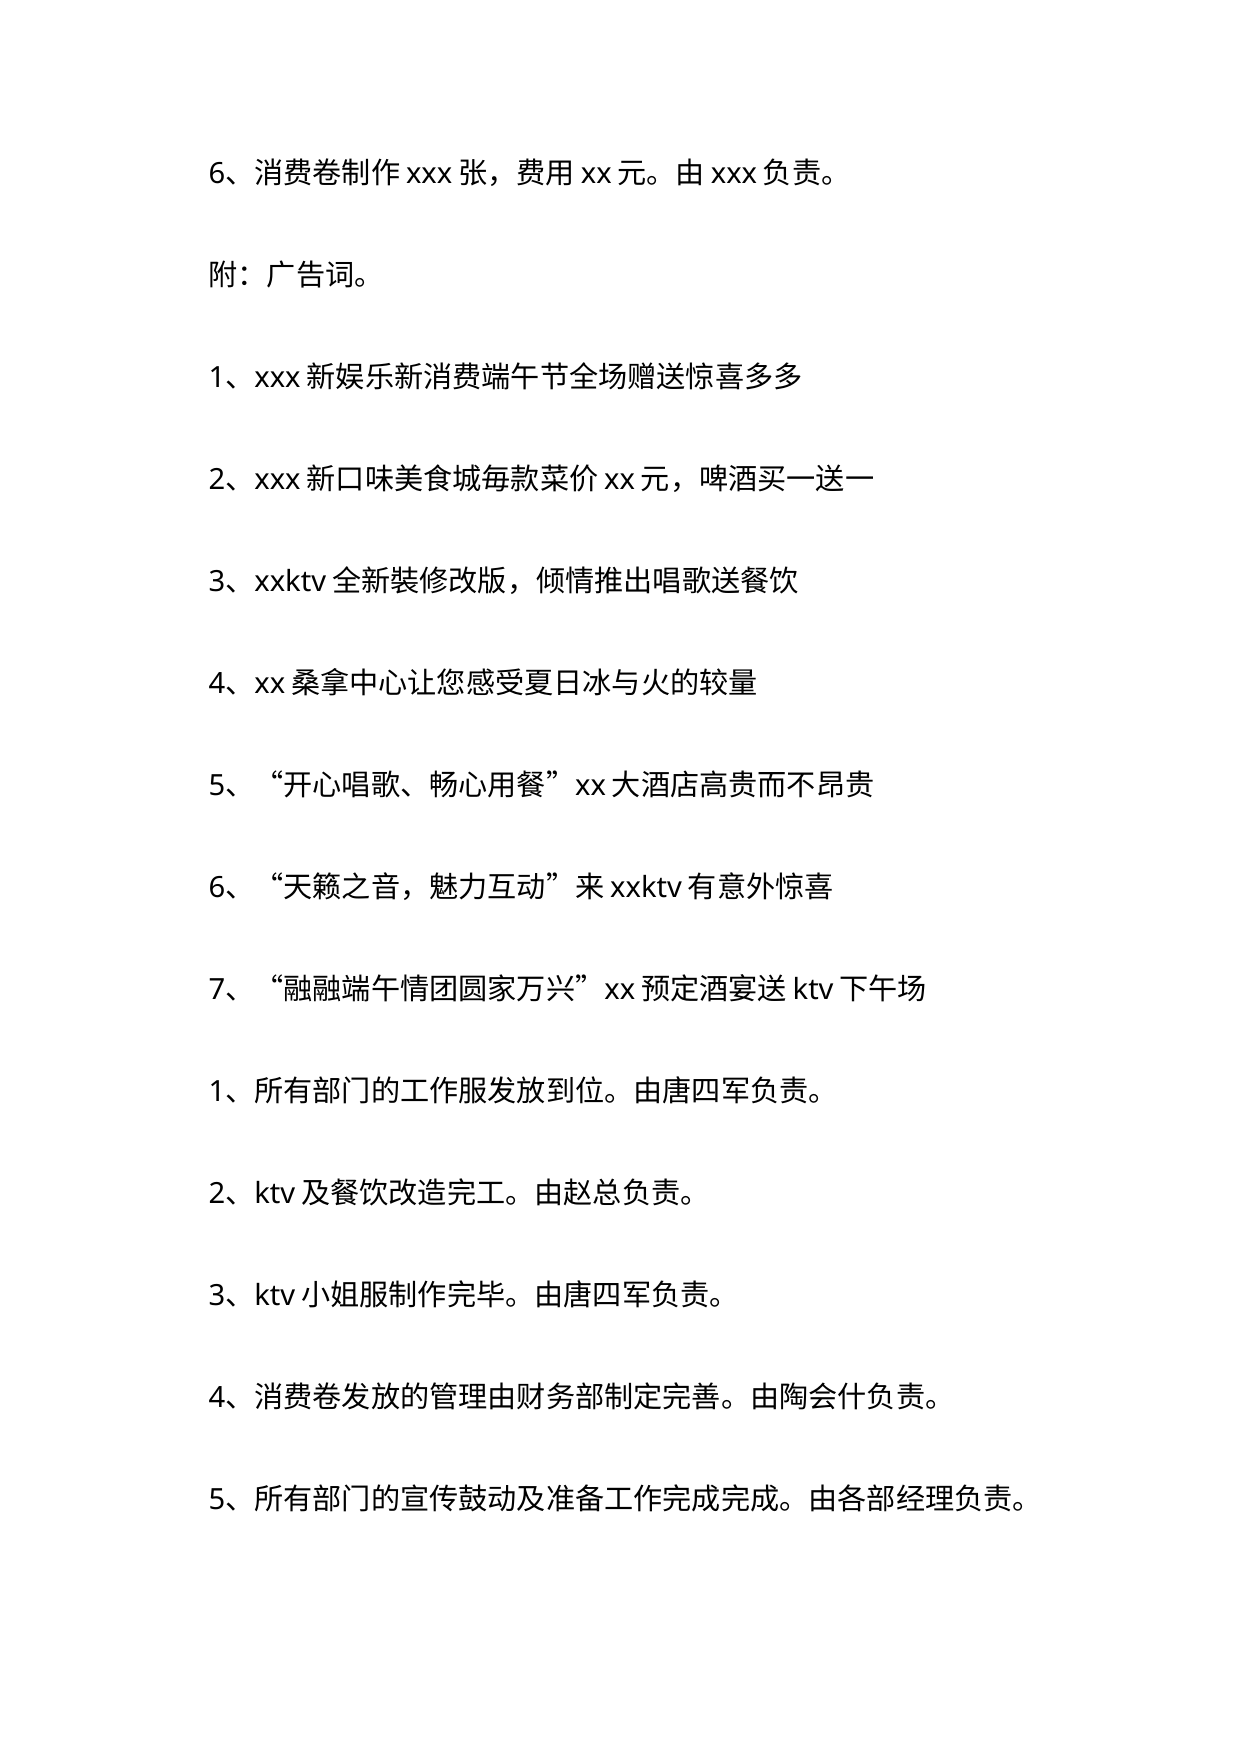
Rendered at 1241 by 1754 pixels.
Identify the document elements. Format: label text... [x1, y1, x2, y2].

text 1、所有部门的工作服发放到位。由唐四军负责。 [150, 1068, 1090, 1110]
text 5、所有部门的宣传鼓动及准备工作完成完成。由各部经理负责。 [150, 1476, 1090, 1518]
text 4、xx桑拿中心让您感受夏日冰与火的较量 [150, 660, 1090, 702]
text 6、消费卷制作xxx张，费用xx元。由xxx负责。 [150, 150, 1090, 192]
text 6、“天籁之音，魅力互动”来xxktv有意外惊喜 [150, 864, 1090, 906]
text 附：广告词。 [150, 252, 1090, 294]
text 3、xxktv全新裝修改版，倾情推出唱歌送餐饮 [150, 558, 1090, 600]
text 2、ktv及餐饮改造完工。由赵总负责。 [150, 1169, 1090, 1212]
text 4、消费卷发放的管理由财务部制定完善。由陶会什负责。 [150, 1373, 1090, 1416]
text 1、xxx新娱乐新消费端午节全场赠送惊喜多多 [150, 354, 1090, 396]
text 3、ktv小姐服制作完毕。由唐四军负责。 [150, 1272, 1090, 1314]
text 2、xxx新口味美食城毎款菜价xx元，啤酒买一送一 [150, 456, 1090, 498]
text 7、“融融端午情团圆家万兴”xx预定酒宴送ktv下午场 [150, 966, 1090, 1008]
text 5、“开心唱歌、畅心用餐”xx大酒店高贵而不昂贵 [150, 762, 1090, 804]
